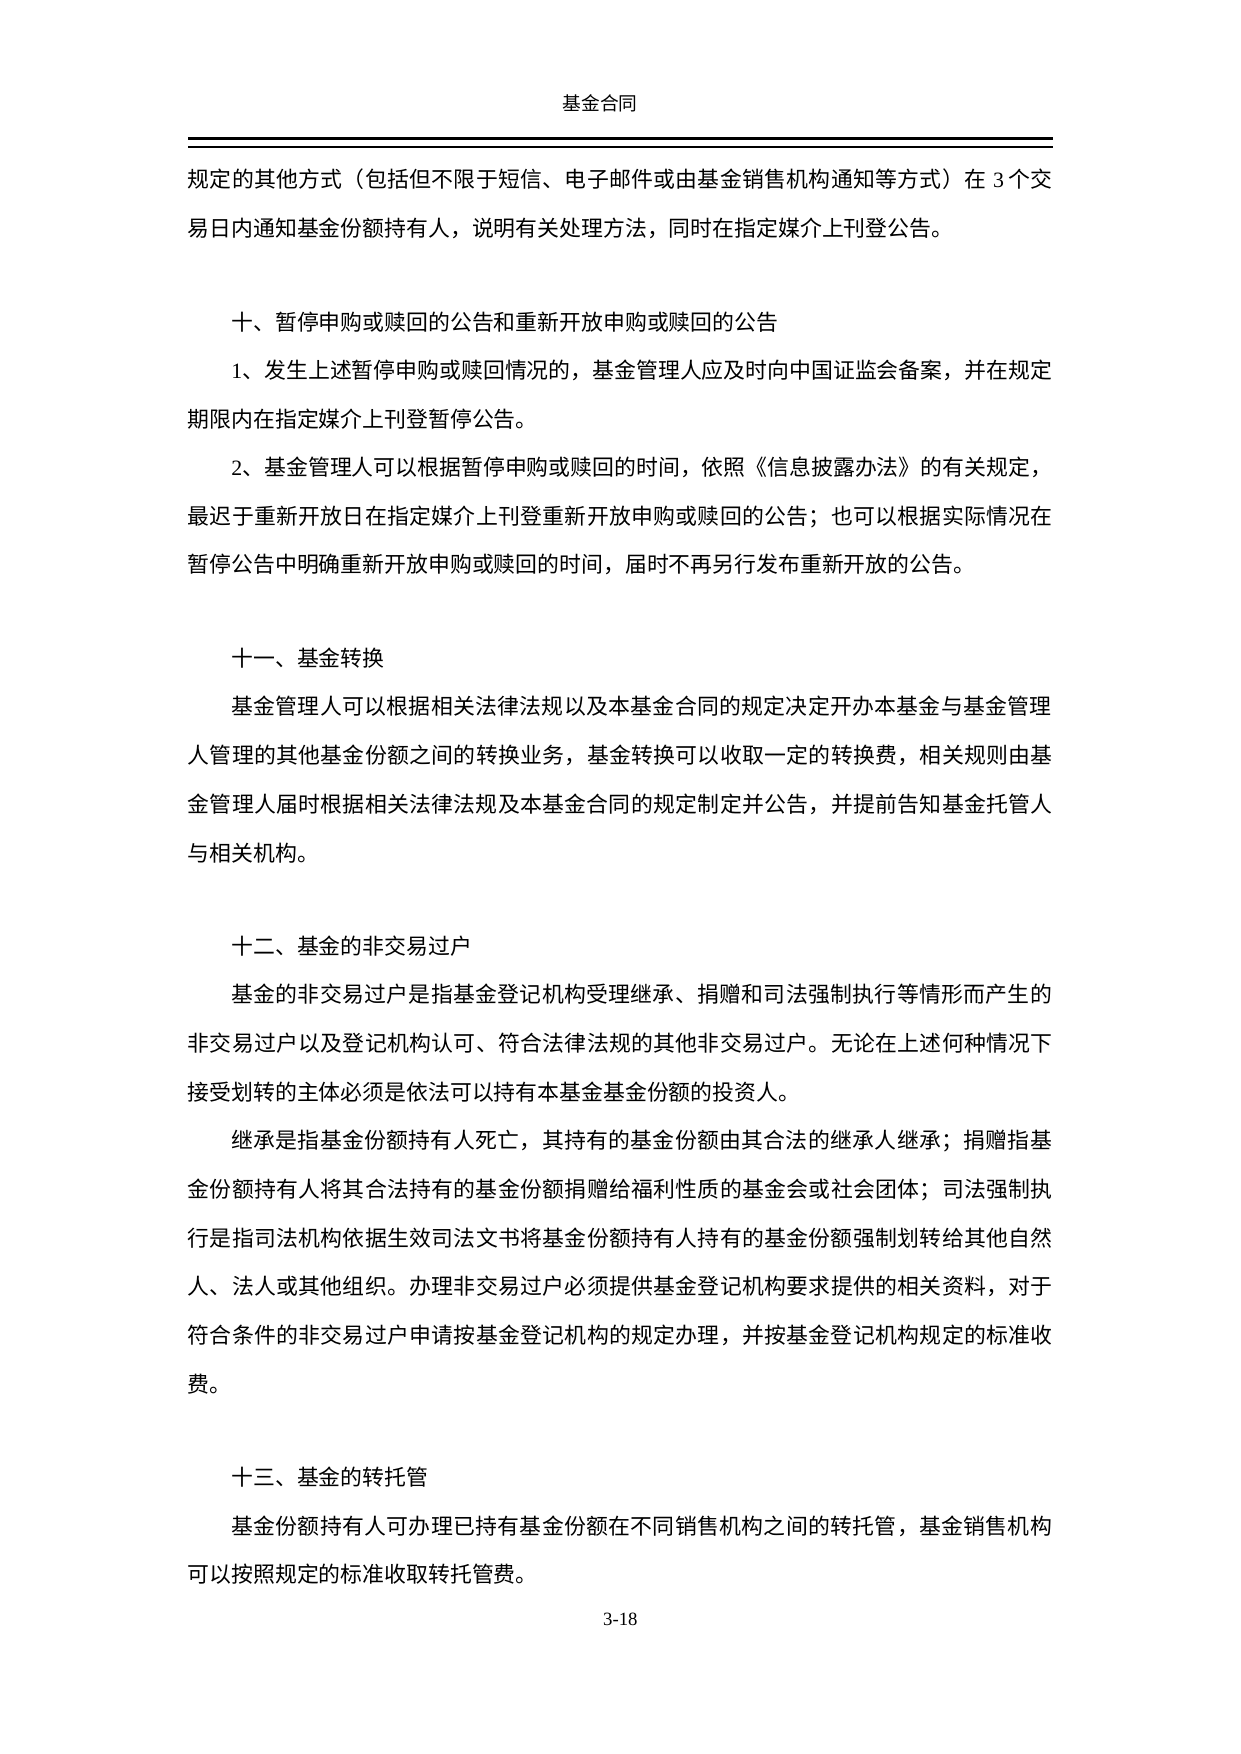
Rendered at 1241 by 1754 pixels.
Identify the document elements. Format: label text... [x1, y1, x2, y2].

text 十一、基金转换 [187, 641, 1053, 673]
text 1、发生上述暂停申购或赎回情况的，基金管理人应及时向中国证监会备案，并在规定期限内在指定媒介上刊登暂停公告。 [187, 352, 1053, 434]
text 十三、基金的转托管 [187, 1460, 1053, 1492]
text 基金管理人可以根据相关法律法规以及本基金合同的规定决定开办本基金与基金管理人管理的其他基金份额之间的转换业务，基金转换可以收取一定的转换费，相关规则由基金管理人届时根据相关法律法规及本基金合同的规定制定并公告，并提前告知基金托管人与相关机构。 [187, 689, 1053, 868]
text 2、基金管理人可以根据暂停申购或赎回的时间，依照《信息披露办法》的有关规定，最迟于重新开放日在指定媒介上刊登重新开放申购或赎回的公告；也可以根据实际情况在暂停公告中明确重新开放申购或赎回的时间，届时不再另行发布重新开放的公告。 [187, 449, 1053, 579]
text 十、暂停申购或赎回的公告和重新开放申购或赎回的公告 [187, 304, 1053, 337]
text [187, 162, 1053, 243]
text 基金份额持有人可办理已持有基金份额在不同销售机构之间的转托管，基金销售机构可以按照规定的标准收取转托管费。 [187, 1508, 1053, 1589]
text 基金的非交易过户是指基金登记机构受理继承、捐赠和司法强制执行等情形而产生的非交易过户以及登记机构认可、符合法律法规的其他非交易过户。无论在上述何种情况下，接受划转的主体必须是依法可以持有本基金基金份额的投资人。 [187, 977, 1053, 1107]
text 十二、基金的非交易过户 [187, 928, 1053, 961]
text 继承是指基金份额持有人死亡，其持有的基金份额由其合法的继承人继承；捐赠指基金份额持有人将其合法持有的基金份额捐赠给福利性质的基金会或社会团体；司法强制执行是指司法机构依据生效司法文书将基金份额持有人持有的基金份额强制划转给其他自然人、法人或其他组织。办理非交易过户必须提供基金登记机构要求提供的相关资料，对于符合条件的非交易过户申请按基金登记机构的规定办理，并按基金登记机构规定的标准收费。 [187, 1123, 1053, 1399]
